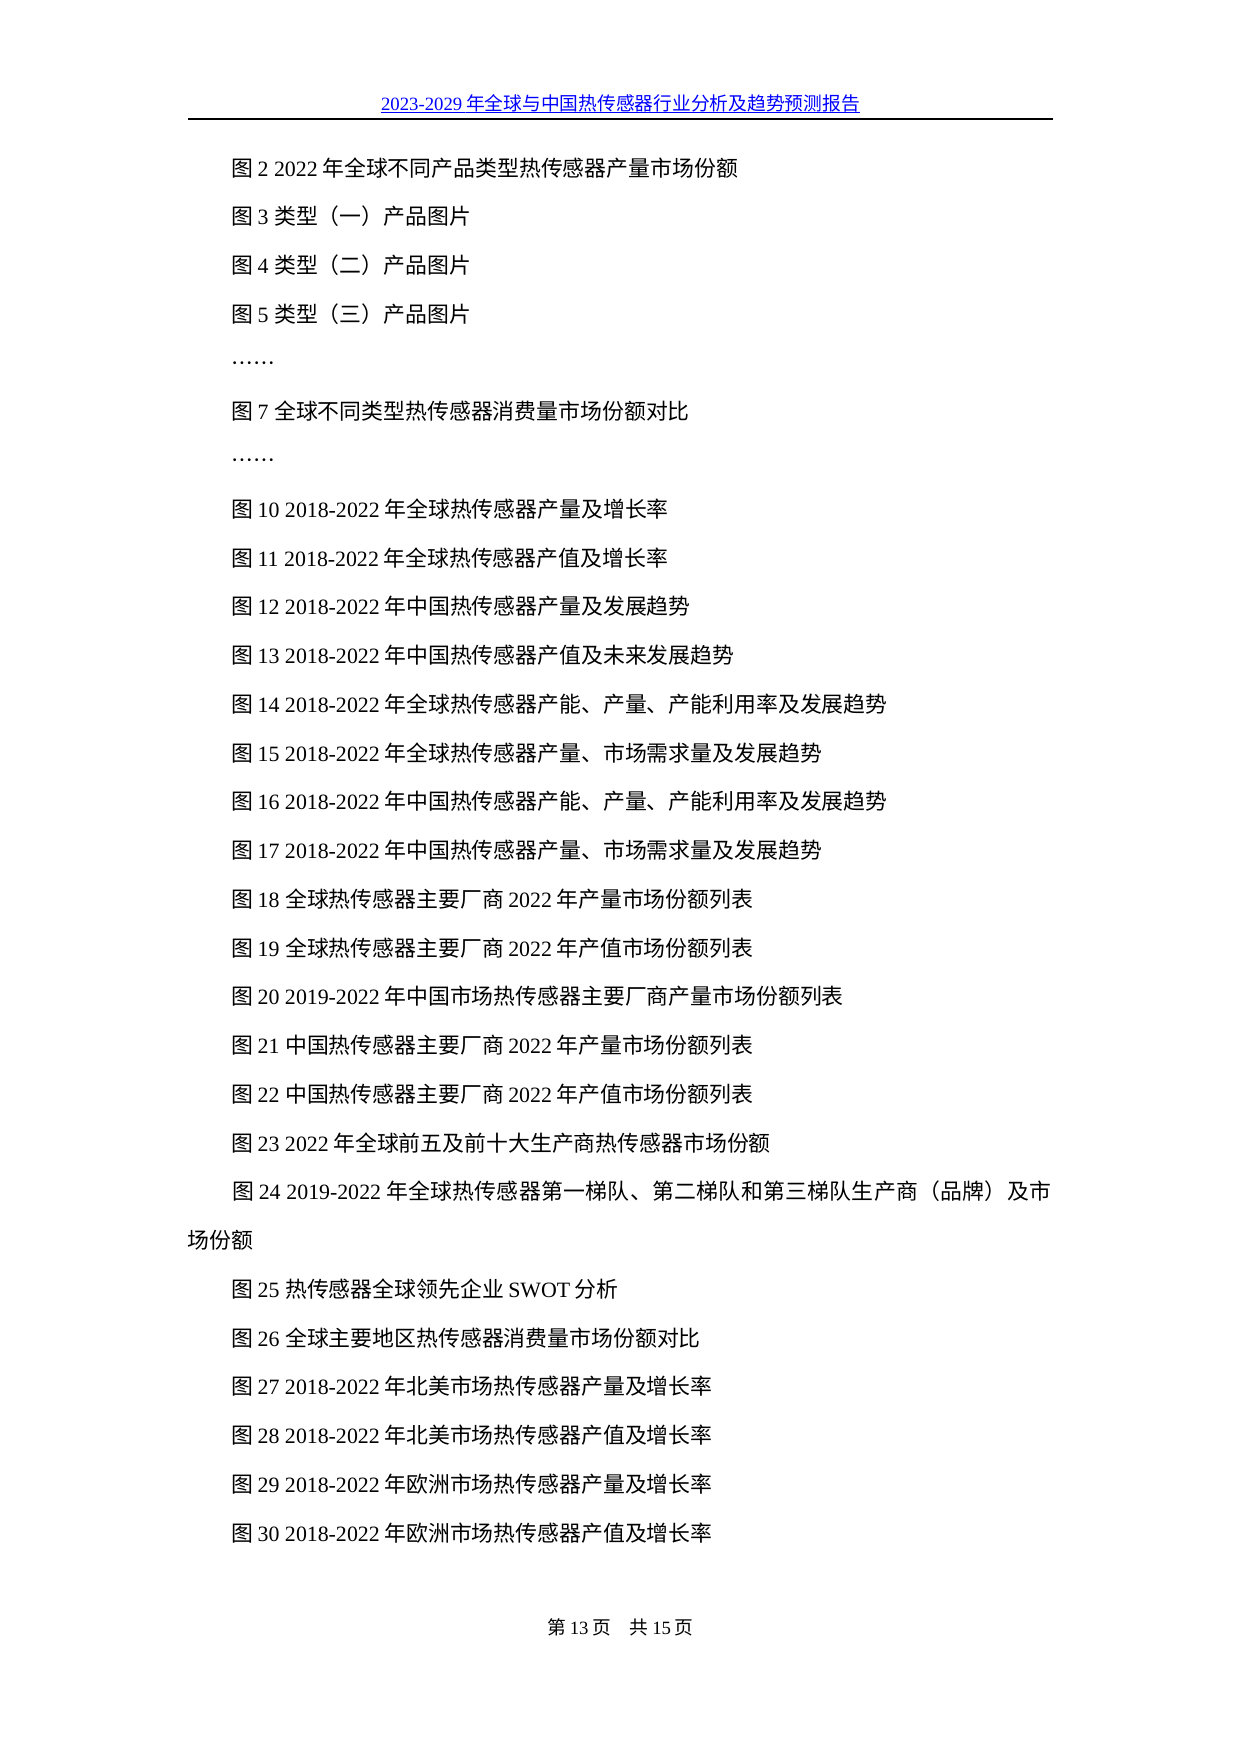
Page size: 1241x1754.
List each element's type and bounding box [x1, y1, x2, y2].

text [187, 150, 1053, 1548]
